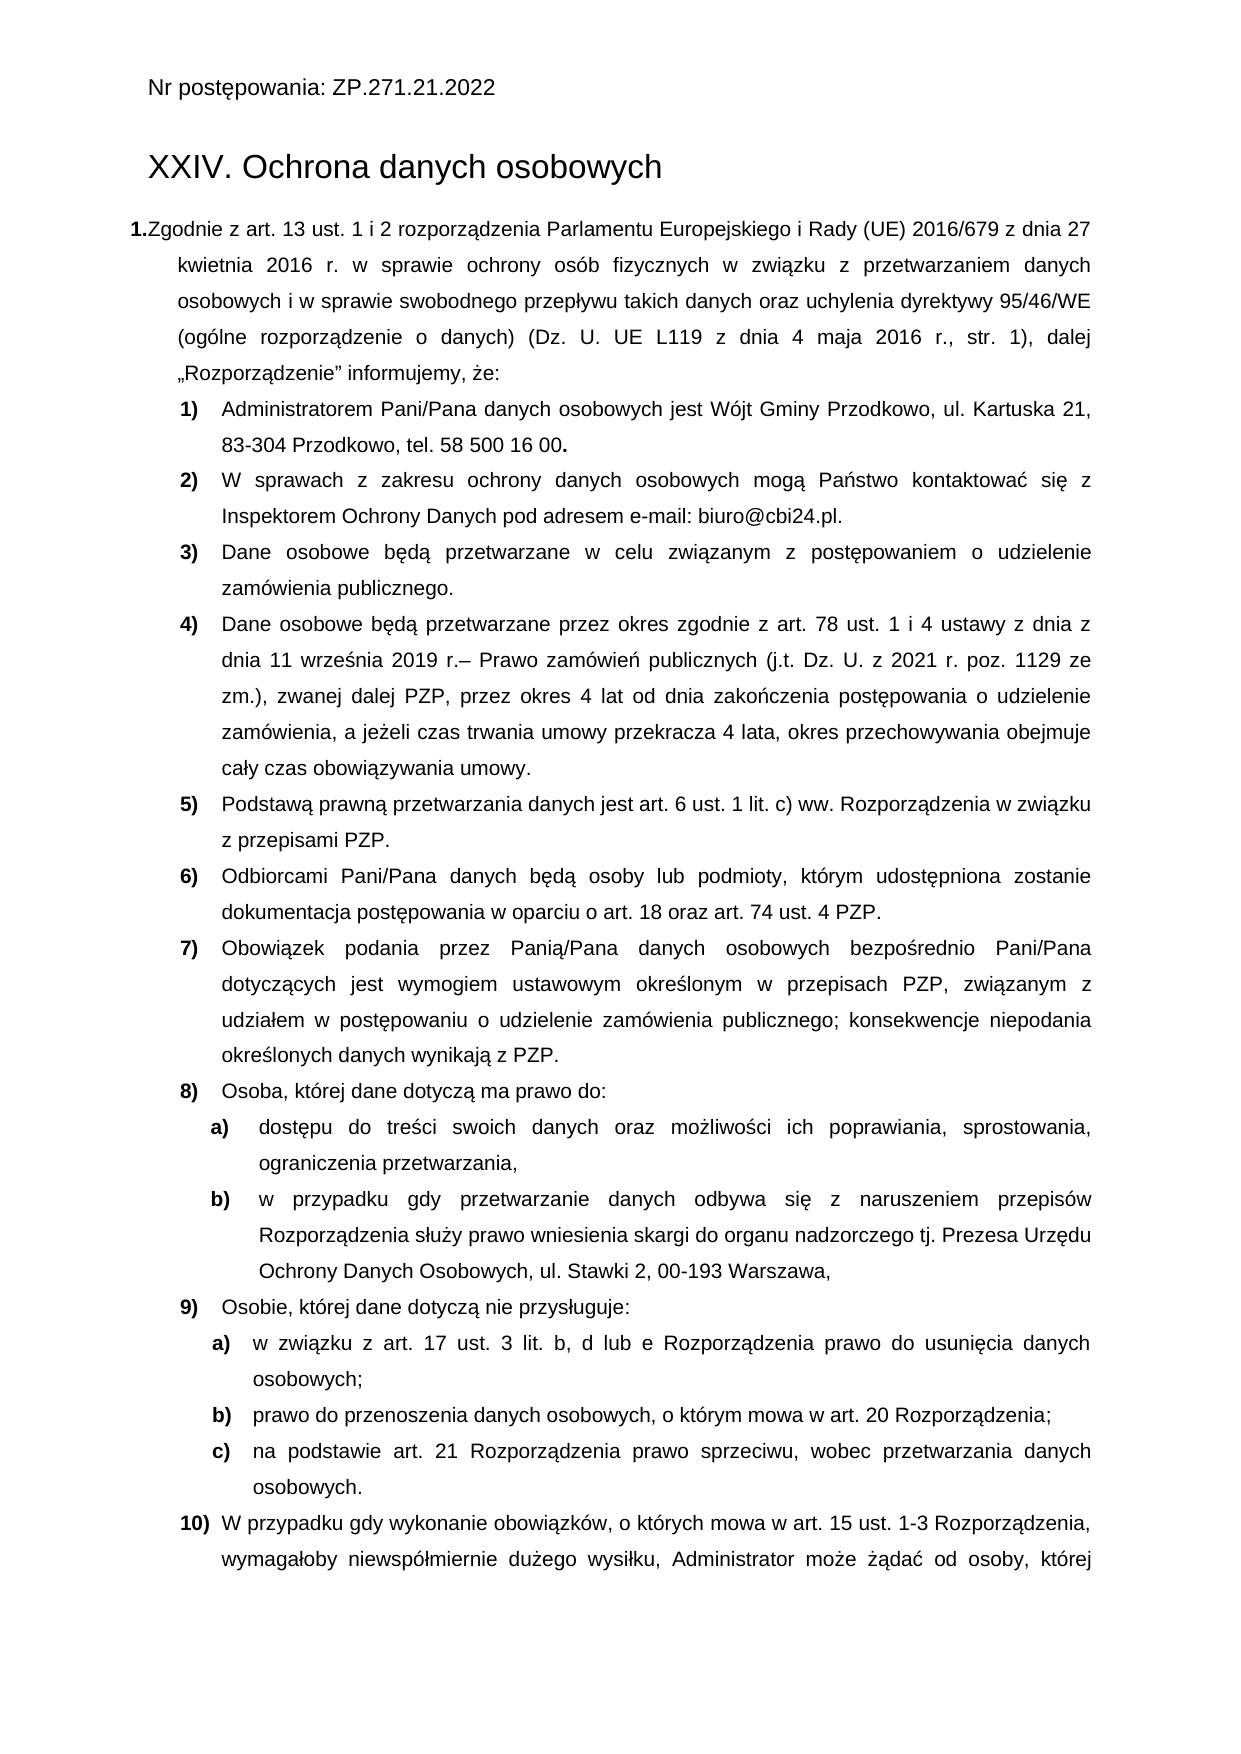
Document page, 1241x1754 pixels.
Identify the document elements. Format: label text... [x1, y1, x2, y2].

list dostępu do treści swoich danych oraz możliwości ich poprawiania, sprostowania, ograniczenia przetwarzania, [210, 1115, 1093, 1175]
list Dane osobowe będą przetwarzane w celu związanym z postępowaniem o udzielenie zamówienia publicznego. [180, 540, 1093, 600]
list Podstawą prawną przetwarzania danych jest art. 6 ust. 1 lit. c) ww. Rozporządzenia w związku z przepisami PZP. [180, 792, 1093, 852]
list Osobie, której dane dotyczą nie przysługuje: [180, 1295, 1093, 1319]
list na podstawie art. 21 Rozporządzenia prawo sprzeciwu, wobec przetwarzania danych osobowych. [212, 1439, 1093, 1498]
list w przypadku gdy przetwarzanie danych odbywa się z naruszeniem przepisów Rozporządzenia służy prawo wniesienia skargi do organu nadzorczego tj. Prezesa Urzędu Ochrony Danych Osobowych, ul. Stawki 2, 00-193 Warszawa, [210, 1187, 1093, 1283]
list Osoba, której dane dotyczą ma prawo do: [180, 1079, 1093, 1103]
text XXIV. Ochrona danych osobowych [148, 148, 1093, 186]
list Zgodnie z art. 13 ust. 1 i 2 rozporządzenia Parlamentu Europejskiego i Rady (UE) 2016/679 z dnia 27 kwietnia 2016 r. w sprawie ochrony osób fizycznych w związku z przetwarzaniem danych osobowych i w sprawie swobodnego przepływu takich danych oraz uchylenia dyrektywy 95/46/WE (ogólne rozporządzenie o danych) (Dz. U. UE L119 z dnia 4 maja 2016 r., str. 1), dalej „Rozporządzenie” informujemy, że: [130, 217, 1093, 384]
list Odbiorcami Pani/Pana danych będą osoby lub podmioty, którym udostępniona zostanie dokumentacja postępowania w oparciu o art. 18 oraz art. 74 ust. 4 PZP. [180, 864, 1093, 923]
list Obowiązek podania przez Panią/Pana danych osobowych bezpośrednio Pani/Pana dotyczących jest wymogiem ustawowym określonym w przepisach PZP, związanym z udziałem w postępowaniu o udzielenie zamówienia publicznego; konsekwencje niepodania określonych danych wynikają z PZP. [180, 936, 1093, 1067]
list w związku z art. 17 ust. 3 lit. b, d lub e Rozporządzenia prawo do usunięcia danych osobowych; [212, 1331, 1093, 1391]
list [180, 1511, 1093, 1570]
list Dane osobowe będą przetwarzane przez okres zgodnie z art. 78 ust. 1 i 4 ustawy z dnia z dnia 11 września 2019 r.– Prawo zamówień publicznych (j.t. Dz. U. z 2021 r. poz. 1129 ze zm.), zwanej dalej PZP, przez okres 4 lat od dnia zakończenia postępowania o udzielenie zamówienia, a jeżeli czas trwania umowy przekracza 4 lata, okres przechowywania obejmuje cały czas obowiązywania umowy. [180, 612, 1093, 780]
list Administratorem Pani/Pana danych osobowych jest Wójt Gminy Przodkowo, ul. Kartuska 21, 83-304 Przodkowo, tel. 58 500 16 00. [180, 396, 1093, 456]
list W sprawach z zakresu ochrony danych osobowych mogą Państwo kontaktować się z Inspektorem Ochrony Danych pod adresem e-mail: biuro@cbi24.pl. [180, 468, 1093, 528]
list prawo do przenoszenia danych osobowych, o którym mowa w art. 20 Rozporządzenia; [212, 1403, 1093, 1427]
